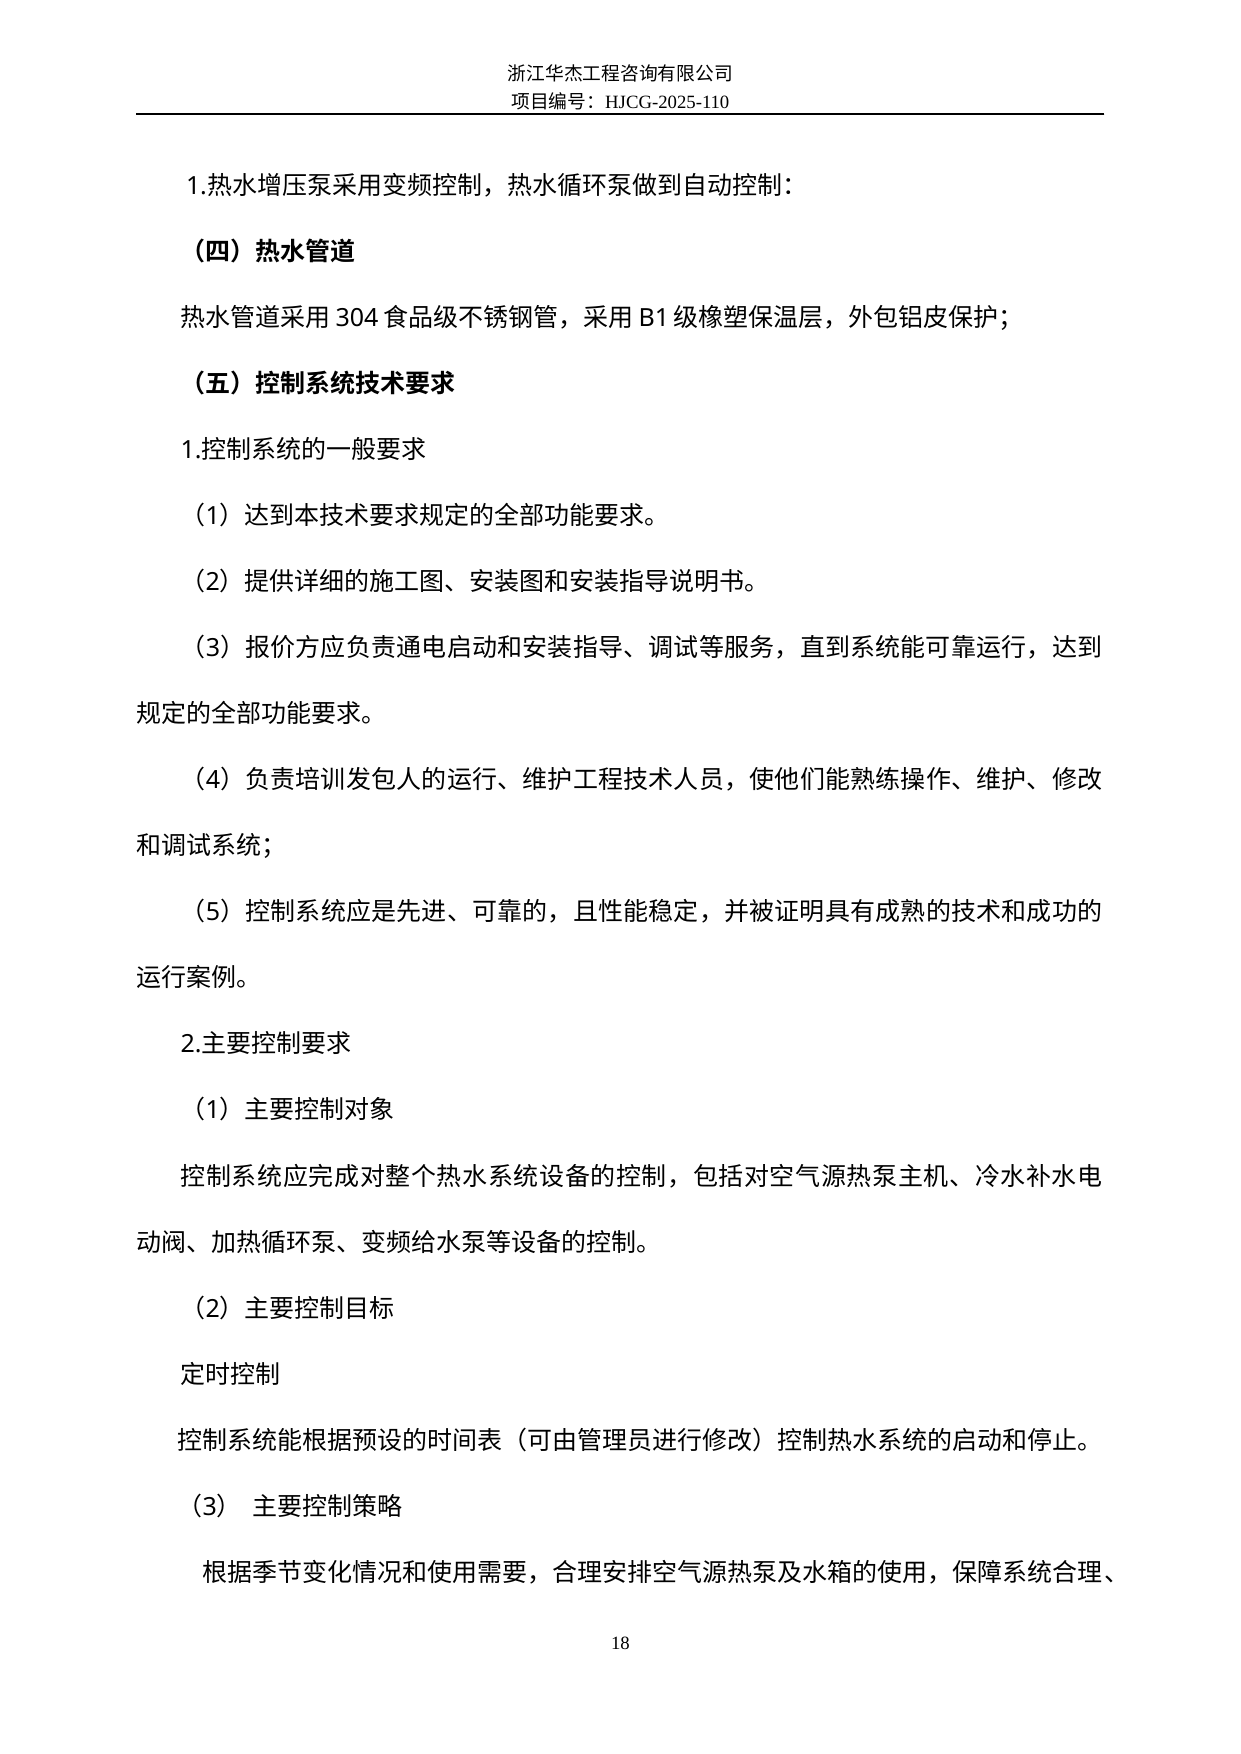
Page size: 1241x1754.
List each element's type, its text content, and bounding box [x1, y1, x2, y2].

text （2）提供详细的施工图、安装图和安装指导说明书。 [136, 547, 1104, 613]
text （5）控制系统应是先进、可靠的，且性能稳定，并被证明具有成熟的技术和成功的运行案例。 [136, 877, 1104, 1009]
text （1）主要控制对象 [136, 1075, 1104, 1141]
text （五）控制系统技术要求 [136, 349, 1104, 415]
text 控制系统应完成对整个热水系统设备的控制，包括对空气源热泵主机、冷水补水电动阀、加热循环泵、变频给水泵等设备的控制。 [136, 1141, 1104, 1273]
text （四）热水管道 [136, 217, 1104, 283]
text （3）报价方应负责通电启动和安装指导、调试等服务，直到系统能可靠运行，达到规定的全部功能要求。 [136, 613, 1104, 745]
text 1.热水增压泵采用变频控制，热水循环泵做到自动控制： [136, 151, 1104, 217]
text 定时控制 [136, 1339, 1104, 1405]
list 主要控制策略 [177, 1471, 1104, 1537]
text 1.控制系统的一般要求 [136, 415, 1104, 481]
text 2.主要控制要求 [136, 1009, 1104, 1075]
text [158, 1537, 1104, 1603]
text （2）主要控制目标 [136, 1273, 1104, 1339]
text 热水管道采用304食品级不锈钢管，采用B1级橡塑保温层，外包铝皮保护； [136, 283, 1104, 349]
text 控制系统能根据预设的时间表（可由管理员进行修改）控制热水系统的启动和停止。 [158, 1405, 1104, 1471]
text （4）负责培训发包人的运行、维护工程技术人员，使他们能熟练操作、维护、修改和调试系统； [136, 745, 1104, 877]
text （1）达到本技术要求规定的全部功能要求。 [136, 481, 1104, 547]
